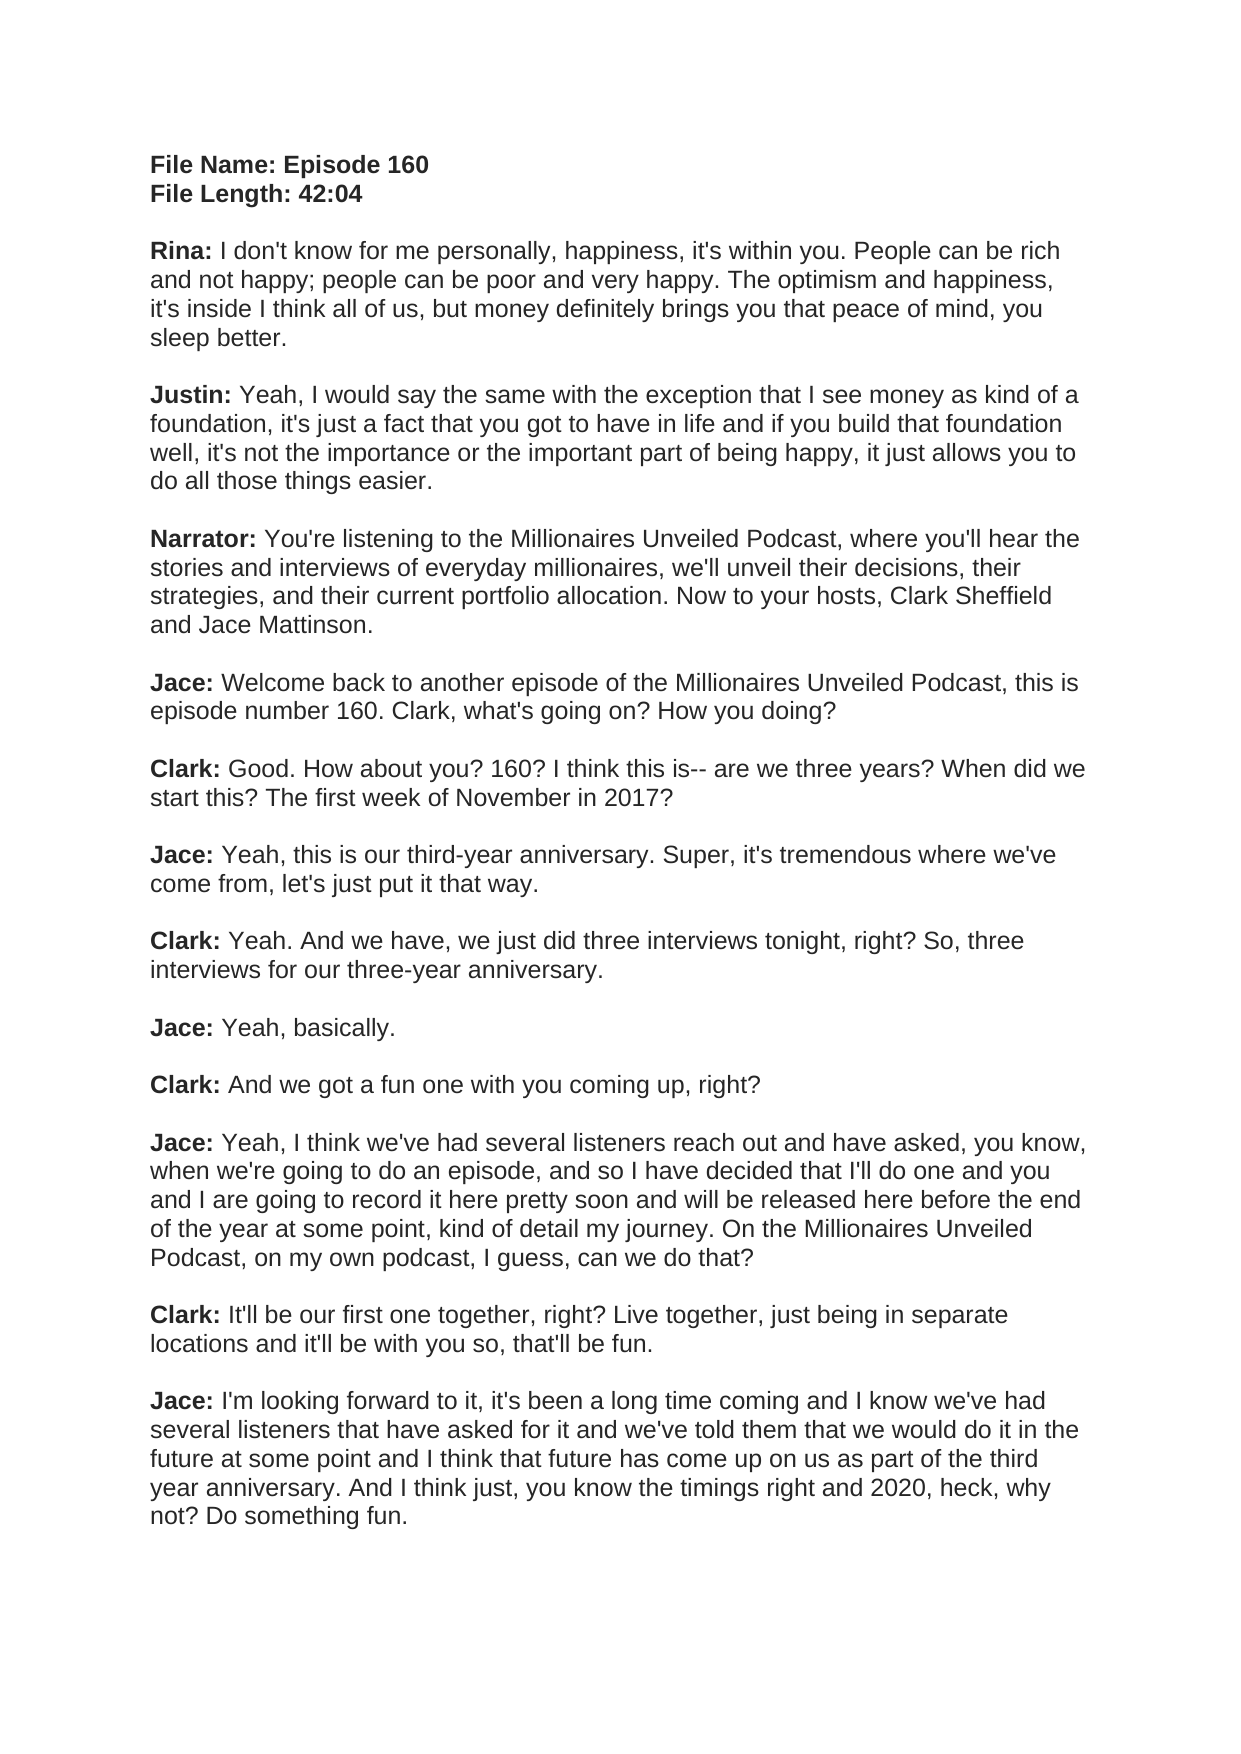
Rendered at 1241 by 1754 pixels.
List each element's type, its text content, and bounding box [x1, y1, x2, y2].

text Narrator: You're listening to the Millionaires Unveiled Podcast, where you'll hear the stories and interviews of everyday millionaires, we'll unveil their decisions, their strategies, and their current portfolio allocation. Now to your hosts, Clark Sheffield and Jace Mattinson. [150, 524, 1090, 639]
text File Name: Episode 160 [150, 150, 1090, 179]
text Jace: Welcome back to another episode of the Millionaires Unveiled Podcast, this is episode number 160. Clark, what's going on? How you doing? [150, 667, 1090, 725]
text Clark: Good. How about you? 160? I think this is-- are we three years? When did we start this? The first week of November in 2017? [150, 754, 1090, 811]
text Clark: Yeah. And we have, we just did three interviews tonight, right? So, three interviews for our three-year anniversary. [150, 926, 1090, 984]
text Jace: Yeah, this is our third-year anniversary. Super, it's tremendous where we've come from, let's just put it that way. [150, 840, 1090, 897]
text Jace: Yeah, I think we've had several listeners reach out and have asked, you know, when we're going to do an episode, and so I have decided that I'll do one and you and I are going to record it here pretty soon and will be released here before the end of the year at some point, kind of detail my journey. On the Millionaires Unveiled Podcast, on my own podcast, I guess, can we do that? [150, 1127, 1090, 1271]
text Jace: Yeah, basically. [150, 1012, 1090, 1041]
text Clark: It'll be our first one together, right? Live together, just being in separate locations and it'll be with you so, that'll be fun. [150, 1300, 1090, 1357]
text Jace: I'm looking forward to it, it's been a long time coming and I know we've had several listeners that have asked for it and we've told them that we would do it in the future at some point and I think that future has come up on us as part of the third year anniversary. And I think just, you know the timings right and 2020, heck, why not? Do something fun. [150, 1386, 1090, 1530]
text Justin: Yeah, I would say the same with the exception that I see money as kind of a foundation, it's just a fact that you got to have in life and if you build that foundation well, it's not the importance or the important part of being happy, it just allows you to do all those things easier. [150, 380, 1090, 495]
text Rina: I don't know for me personally, happiness, it's within you. People can be rich and not happy; people can be poor and very happy. The optimism and happiness, it's inside I think all of us, but money definitely brings you that peace of mind, you sleep better. [150, 236, 1090, 351]
text Clark: And we got a fun one with you coming up, right? [150, 1070, 1090, 1099]
text File Length: 42:04 [150, 179, 1090, 207]
